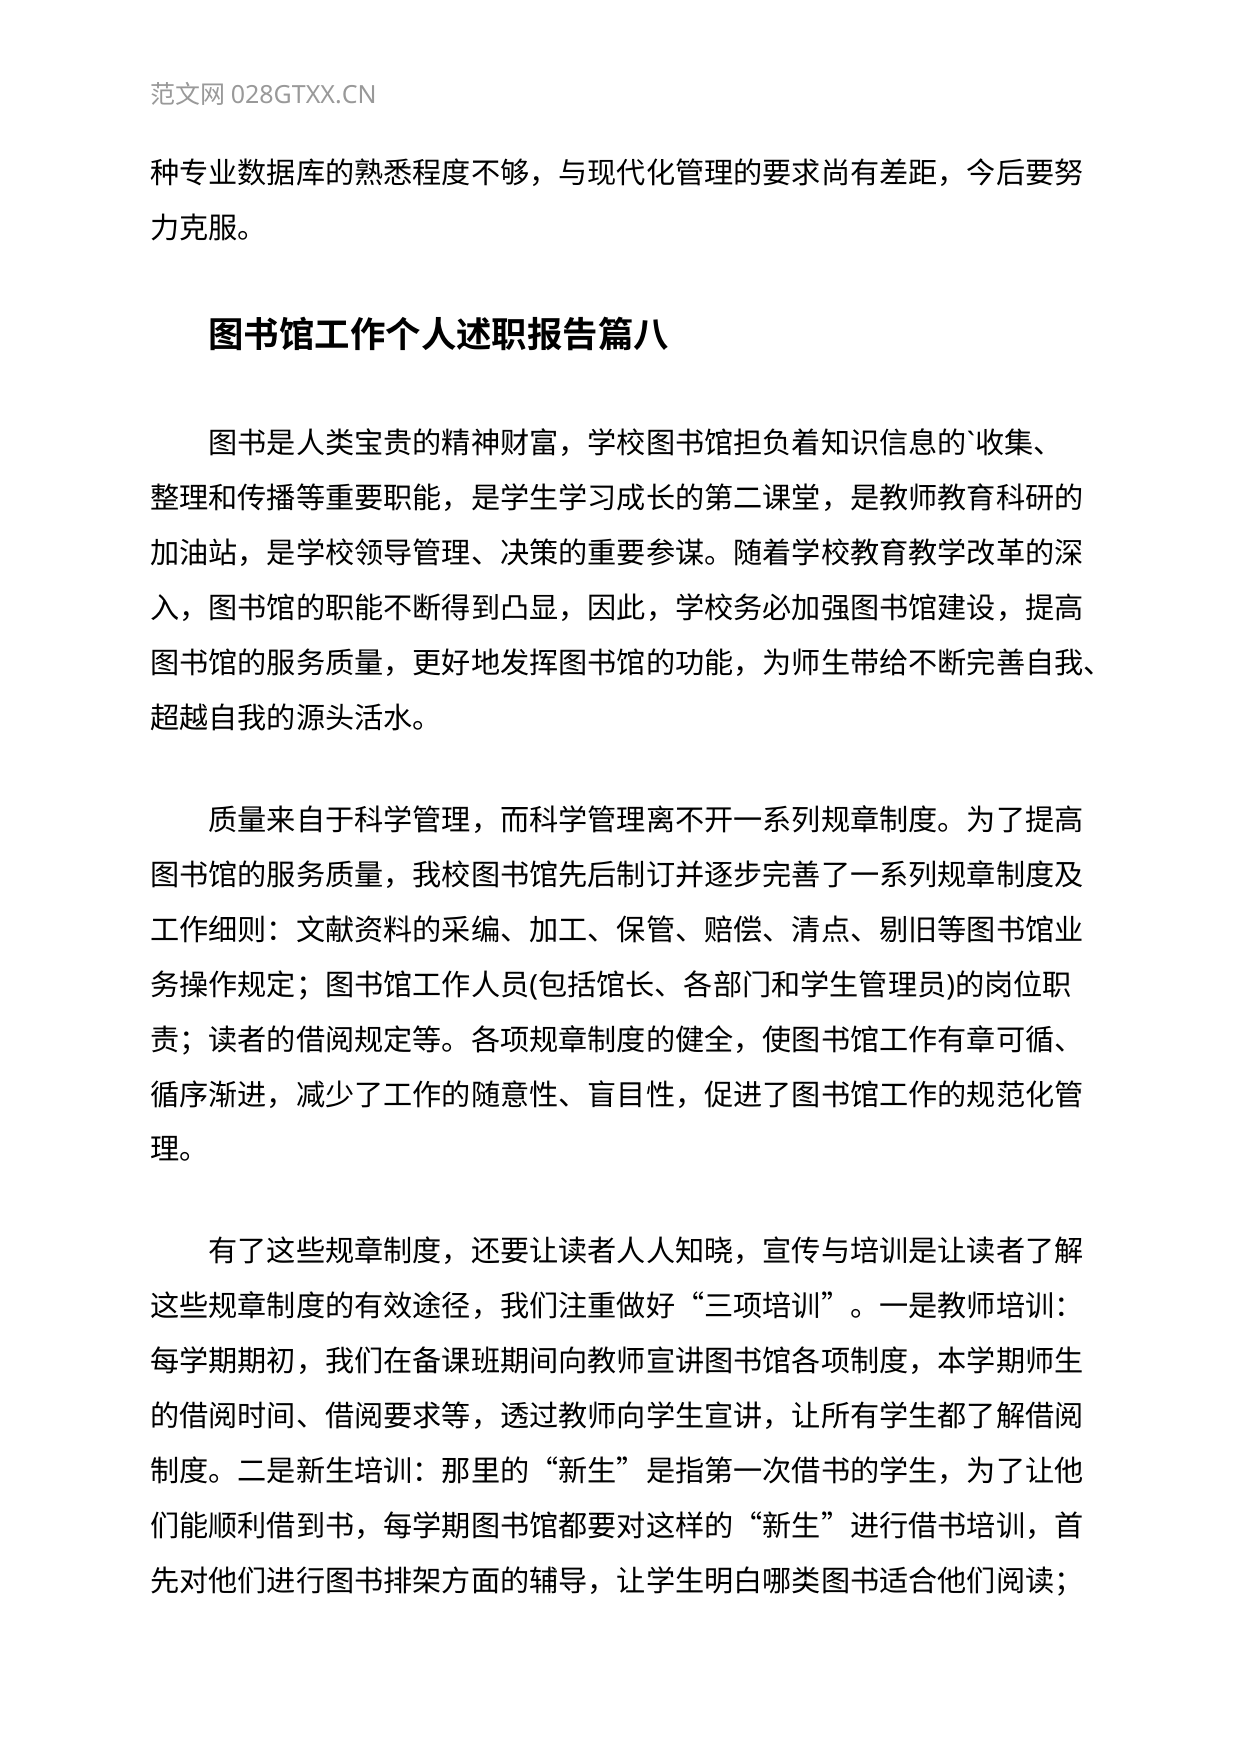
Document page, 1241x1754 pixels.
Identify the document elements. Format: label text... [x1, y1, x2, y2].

text 质量来自于科学管理，而科学管理离不开一系列规章制度。为了提高图书馆的服务质量，我校图书馆先后制订并逐步完善了一系列规章制度及工作细则：文献资料的采编、加工、保管、赔偿、清点、剔旧等图书馆业务操作规定；图书馆工作人员(包括馆长、各部门和学生管理员)的岗位职责；读者的借阅规定等。各项规章制度的健全，使图书馆工作有章可循、循序渐进，减少了工作的随意性、盲目性，促进了图书馆工作的规范化管理。 [150, 796, 1090, 1168]
text 图书馆工作个人述职报告篇八 [150, 307, 1090, 358]
text 图书是人类宝贵的精神财富，学校图书馆担负着知识信息的`收集、整理和传播等重要职能，是学生学习成长的第二课堂，是教师教育科研的加油站，是学校领导管理、决策的重要参谋。随着学校教育教学改革的深入，图书馆的职能不断得到凸显，因此，学校务必加强图书馆建设，提高图书馆的服务质量，更好地发挥图书馆的功能，为师生带给不断完善自我、超越自我的源头活水。 [150, 420, 1090, 737]
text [150, 150, 1090, 247]
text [150, 1228, 1090, 1599]
